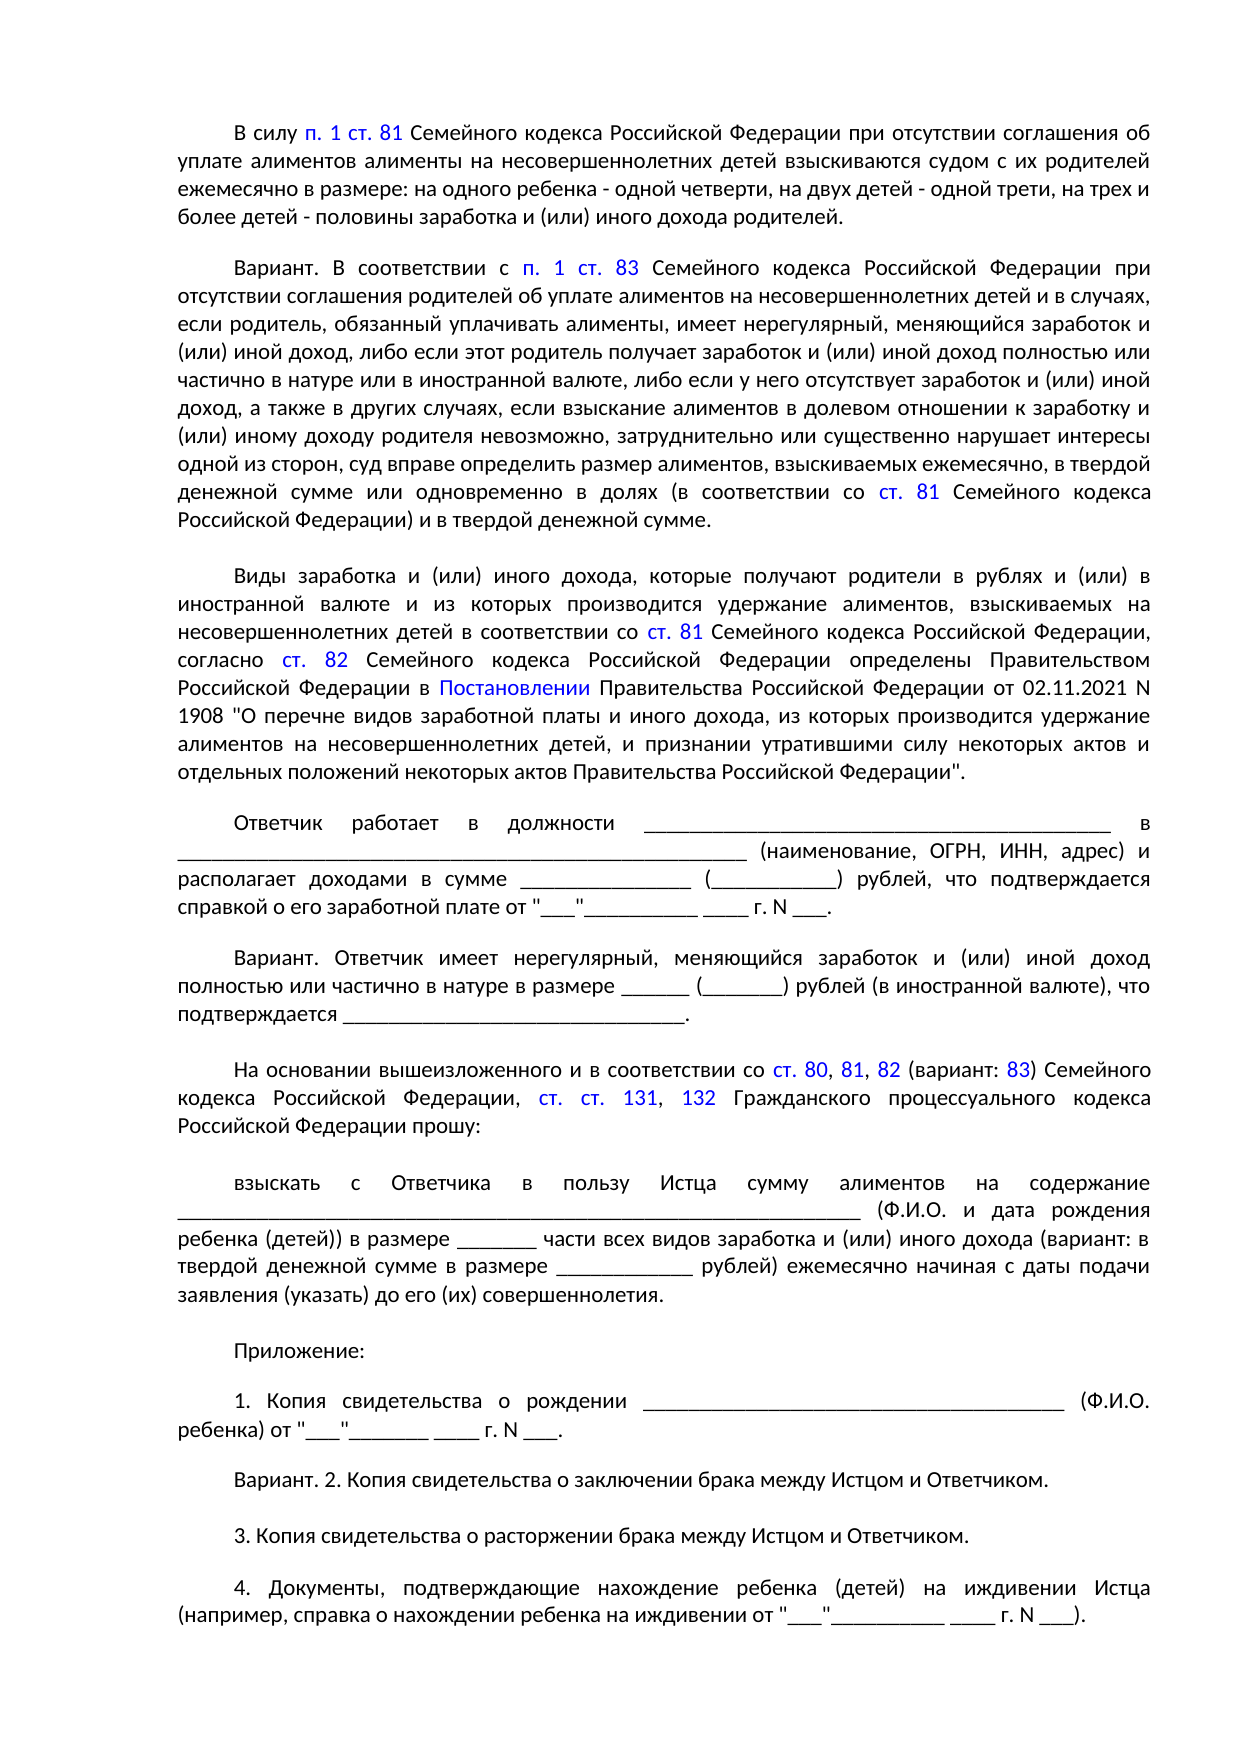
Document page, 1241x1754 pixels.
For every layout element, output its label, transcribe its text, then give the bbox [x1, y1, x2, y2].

text Приложение: [177, 1336, 1152, 1364]
text 1. Копия свидетельства о рождении _____________________________________ (Ф.И.О. ребенка) от "___"_______ ____ г. N ___. [177, 1387, 1152, 1443]
text взыскать с Ответчика в пользу Истца сумму алиментов на содержание ____________________________________________________________ (Ф.И.О. и дата рождения ребенка (детей)) в размере _______ части всех видов заработка и (или) иного дохода (вариант: в твердой денежной сумме в размере ____________ рублей) ежемесячно начиная с даты подачи заявления (указать) до его (их) совершеннолетия. [177, 1168, 1152, 1308]
text 3. Копия свидетельства о расторжении брака между Истцом и Ответчиком. [177, 1522, 1152, 1550]
text 4. Документы, подтверждающие нахождение ребенка (детей) на иждивении Истца (например, справка о нахождении ребенка на иждивении от "___"__________ ____ г. N ___). [177, 1573, 1152, 1629]
text В силу п. 1 ст. 81 Семейного кодекса Российской Федерации при отсутствии соглашения об уплате алиментов алименты на несовершеннолетних детей взыскиваются судом с их родителей ежемесячно в размере: на одного ребенка - одной четверти, на двух детей - одной трети, на трех и более детей - половины заработка и (или) иного дохода родителей. [177, 118, 1152, 230]
text Вариант. Ответчик имеет нерегулярный, меняющийся заработок и (или) иной доход полностью или частично в натуре в размере ______ (_______) рублей (в иностранной валюте), что подтверждается ______________________________. [177, 943, 1152, 1027]
text Ответчик работает в должности _________________________________________ в __________________________________________________ (наименование, ОГРН, ИНН, адрес) и располагает доходами в сумме _______________ (___________) рублей, что подтверждается справкой о его заработной плате от "___"__________ ____ г. N ___. [177, 808, 1152, 921]
text Вариант. 2. Копия свидетельства о заключении брака между Истцом и Ответчиком. [177, 1466, 1152, 1494]
text Вариант. В соответствии с п. 1 ст. 83 Семейного кодекса Российской Федерации при отсутствии соглашения родителей об уплате алиментов на несовершеннолетних детей и в случаях, если родитель, обязанный уплачивать алименты, имеет нерегулярный, меняющийся заработок и (или) иной доход, либо если этот родитель получает заработок и (или) иной доход полностью или частично в натуре или в иностранной валюте, либо если у него отсутствует заработок и (или) иной доход, а также в других случаях, если взыскание алиментов в долевом отношении к заработку и (или) иному доходу родителя невозможно, затруднительно или существенно нарушает интересы одной из сторон, суд вправе определить размер алиментов, взыскиваемых ежемесячно, в твердой денежной сумме или одновременно в долях (в соответствии со ст. 81 Семейного кодекса Российской Федерации) и в твердой денежной сумме. [177, 253, 1152, 533]
text Виды заработка и (или) иного дохода, которые получают родители в рублях и (или) в иностранной валюте и из которых производится удержание алиментов, взыскиваемых на несовершеннолетних детей в соответствии со ст. 81 Семейного кодекса Российской Федерации, согласно ст. 82 Семейного кодекса Российской Федерации определены Правительством Российской Федерации в Постановлении Правительства Российской Федерации от 02.11.2021 N 1908 "О перечне видов заработной платы и иного дохода, из которых производится удержание алиментов на несовершеннолетних детей, и признании утратившими силу некоторых актов и отдельных положений некоторых актов Правительства Российской Федерации". [177, 561, 1152, 786]
text На основании вышеизложенного и в соответствии со ст. 80, 81, 82 (вариант: 83) Семейного кодекса Российской Федерации, ст. ст. 131, 132 Гражданского процессуального кодекса Российской Федерации прошу: [177, 1056, 1152, 1139]
